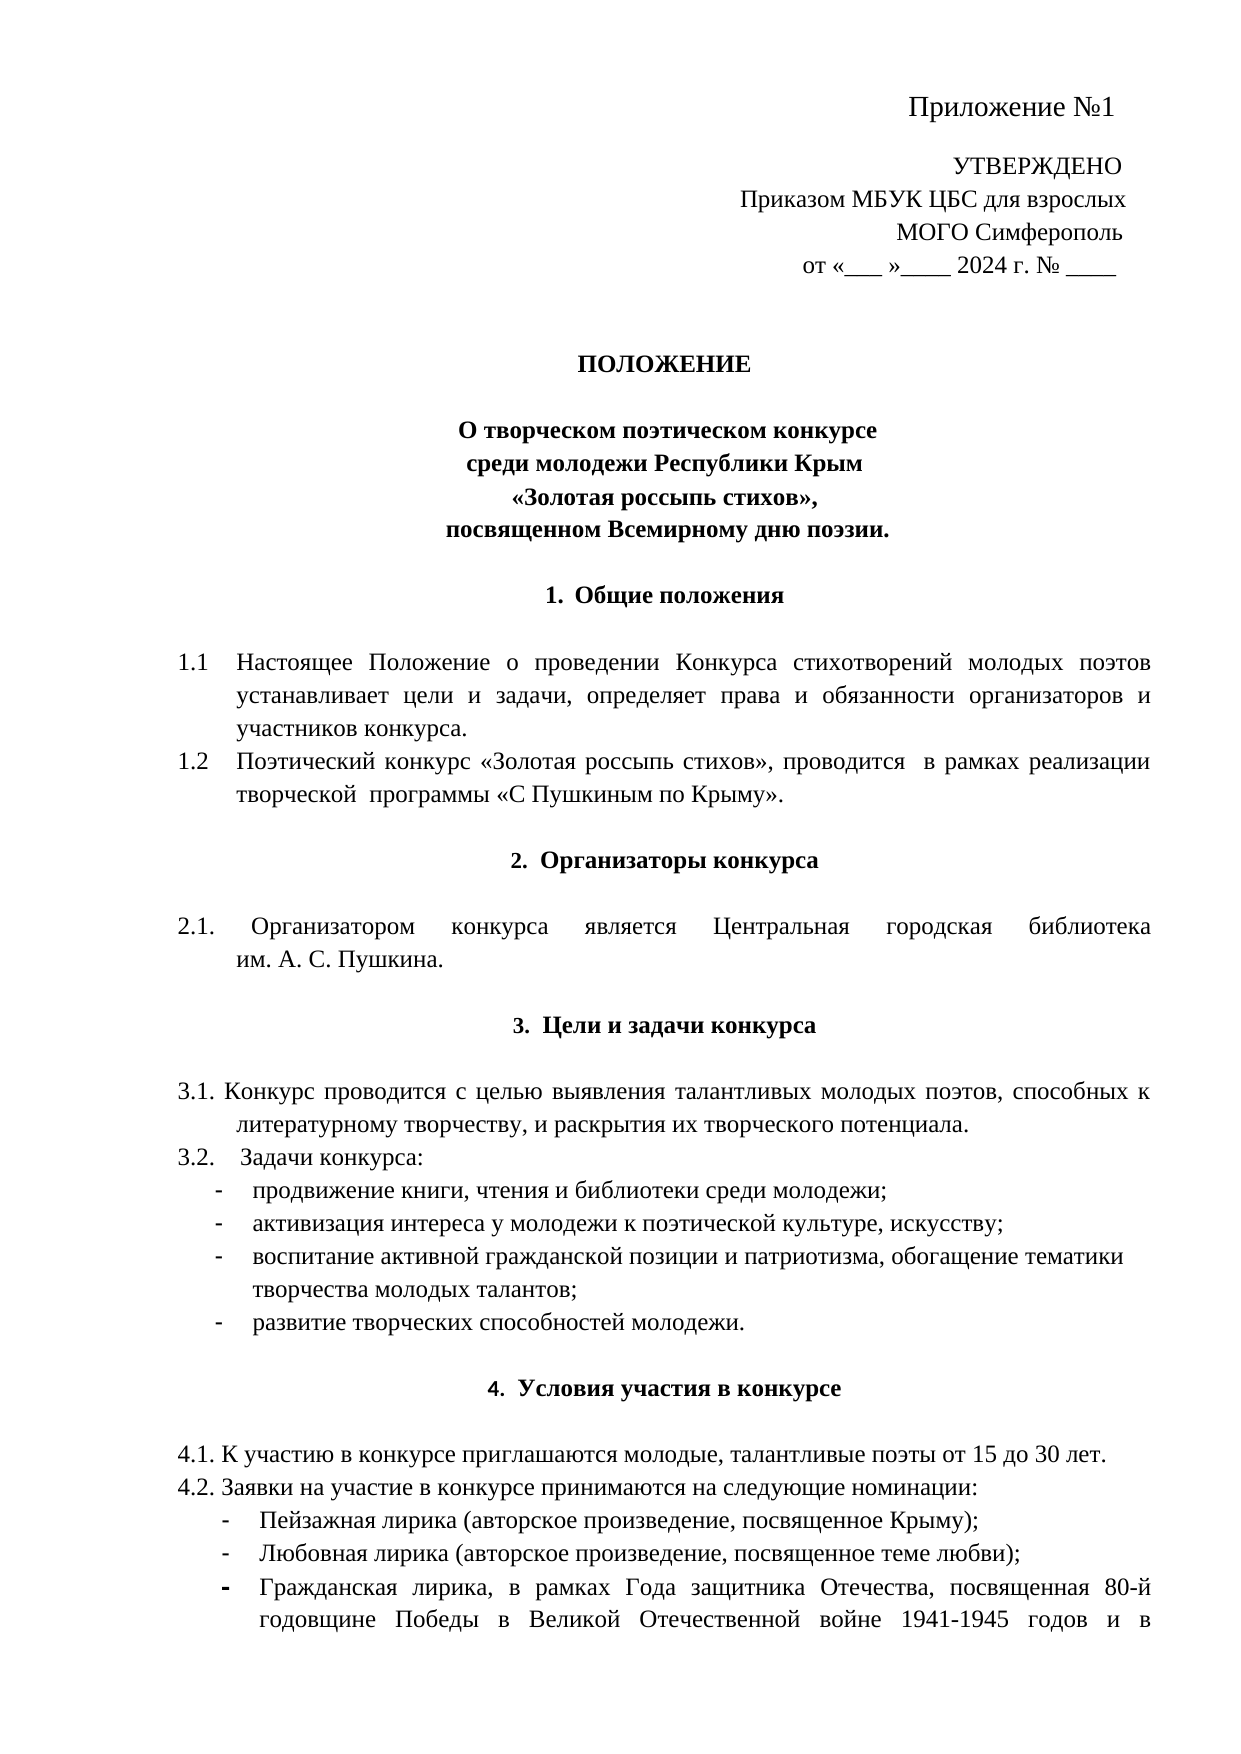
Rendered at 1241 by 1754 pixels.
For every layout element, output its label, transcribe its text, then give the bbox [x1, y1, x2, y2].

text О творческом поэтическом конкурсе [177, 416, 1152, 444]
text Приказом МБУК ЦБС для взрослых [177, 184, 1133, 213]
text от «___ »____ 2024 г. № ____ [177, 250, 1133, 279]
list Цели и задачи конкурса [177, 1010, 1152, 1039]
text ПОЛОЖЕНИЕ [177, 349, 1152, 378]
text «Золотая россыпь стихов», [177, 482, 1152, 510]
text Приложение №1 [827, 89, 1152, 122]
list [222, 1572, 1152, 1633]
text 3.2. Задачи конкурса: [177, 1142, 1152, 1171]
list Поэтический конкурс «Золотая россыпь стихов», проводится в рамках реализации творческой программы «С Пушкиным по Крыму». [177, 746, 1152, 807]
list Пейзажная лирика (авторское произведение, посвященное Крыму); [222, 1506, 1152, 1534]
list Любовная лирика (авторское произведение, посвященное теме любви); [222, 1538, 1152, 1567]
list воспитание активной гражданской позиции и патриотизма, обогащение тематики творчества молодых талантов; [215, 1241, 1152, 1303]
list Организаторы конкурса [177, 845, 1152, 873]
text 4.2. Заявки на участие в конкурсе принимаются на следующие номинации: [177, 1472, 1152, 1501]
text 3.1. Конкурс проводится с целью выявления талантливых молодых поэтов, способных к литературному творчеству, и раскрытия их творческого потенциала. [177, 1076, 1152, 1138]
text посвященном Всемирному дню поэзии. [177, 514, 1152, 543]
list продвижение книги, чтения и библиотеки среди молодежи; [215, 1175, 1152, 1204]
list Настоящее Положение о проведении Конкурса стихотворений молодых поэтов устанавливает цели и задачи, определяет права и обязанности организаторов и участников конкурса. [177, 647, 1152, 741]
text МОГО Симферополь [177, 217, 1133, 246]
list развитие творческих способностей молодежи. [215, 1307, 1152, 1336]
list Условия участия в конкурсе [177, 1373, 1152, 1402]
text 2.1. Организатором конкурса является Центральная городская библиотека им. А. С. Пушкина. [177, 911, 1152, 973]
text 4.1. К участию в конкурсе приглашаются молодые, талантливые поэты от 15 до 30 лет. [177, 1439, 1152, 1468]
text УТВЕРЖДЕНО [177, 151, 1133, 180]
list Общие положения [177, 581, 1152, 609]
list активизация интереса у молодежи к поэтической культуре, искусству; [215, 1208, 1152, 1237]
text среди молодежи Республики Крым [177, 448, 1152, 477]
